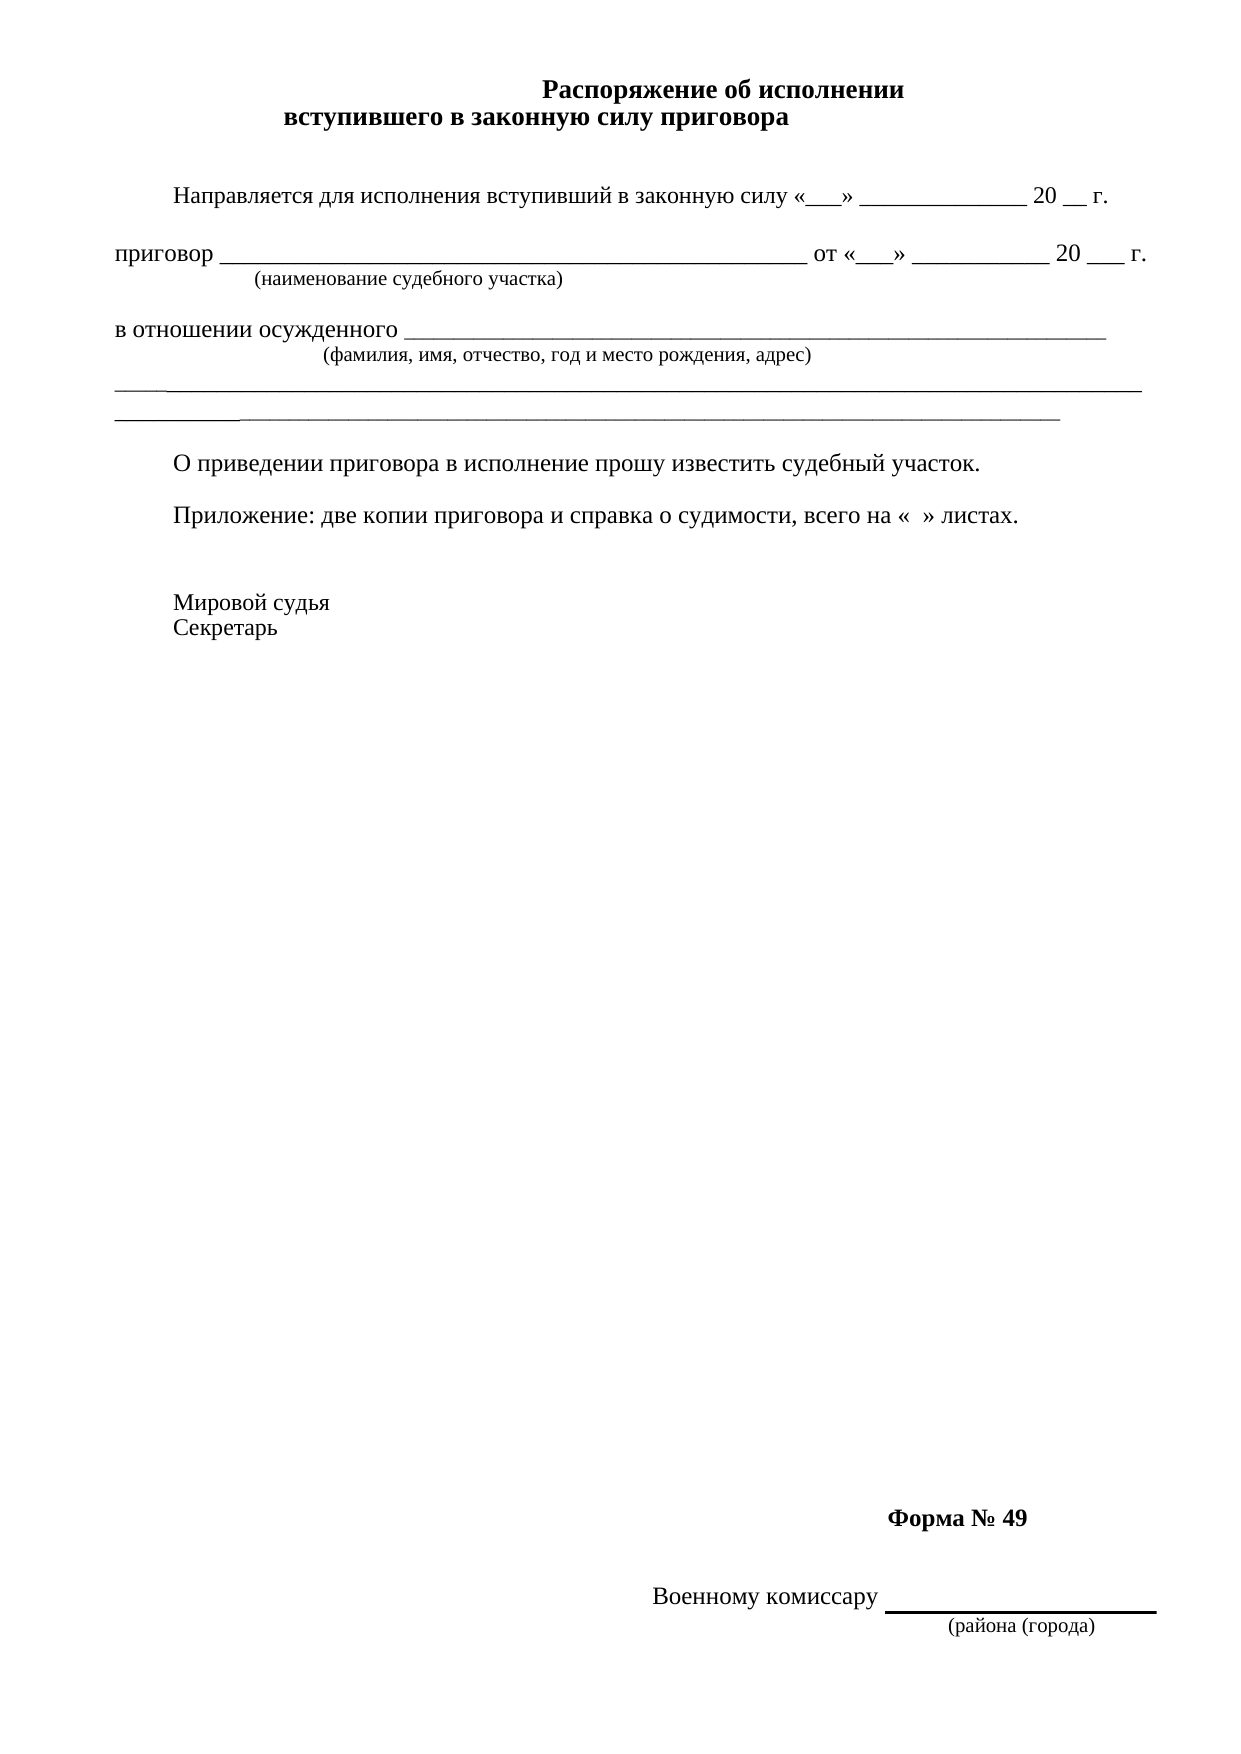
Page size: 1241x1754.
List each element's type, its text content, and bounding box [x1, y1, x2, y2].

text (района (города) [948, 1614, 1157, 1637]
text Форма № 49 [887, 1503, 1157, 1532]
text Мировой судья Секретарь [173, 590, 342, 641]
text приговор _______________________________________________ от «___» ___________ 20 ___ г. [114, 238, 1157, 266]
text (фамилия, имя, отчество, год и место рождения, адрес) [323, 343, 1157, 367]
text Распоряжение об исполнении вступившего в законную силу приговора [283, 77, 984, 131]
text Направляется для исполнения вступивший в законную силу «___» ______________ 20 __ г. [173, 182, 1157, 209]
text О приведении приговора в исполнение прошу известить судебный участок. [173, 448, 1157, 476]
text _____________________________________________________________________________________________ [114, 395, 1157, 424]
text Военному комиссару [652, 1581, 1157, 1610]
text ___________________________________________________________________________________ [114, 367, 1157, 395]
text в отношении осужденного _______________________________________________________________________ [114, 314, 1157, 343]
text Приложение: две копии приговора и справка о судимости, всего на « » листах. [173, 500, 1157, 529]
text (наименование судебного участка) [254, 267, 1157, 290]
